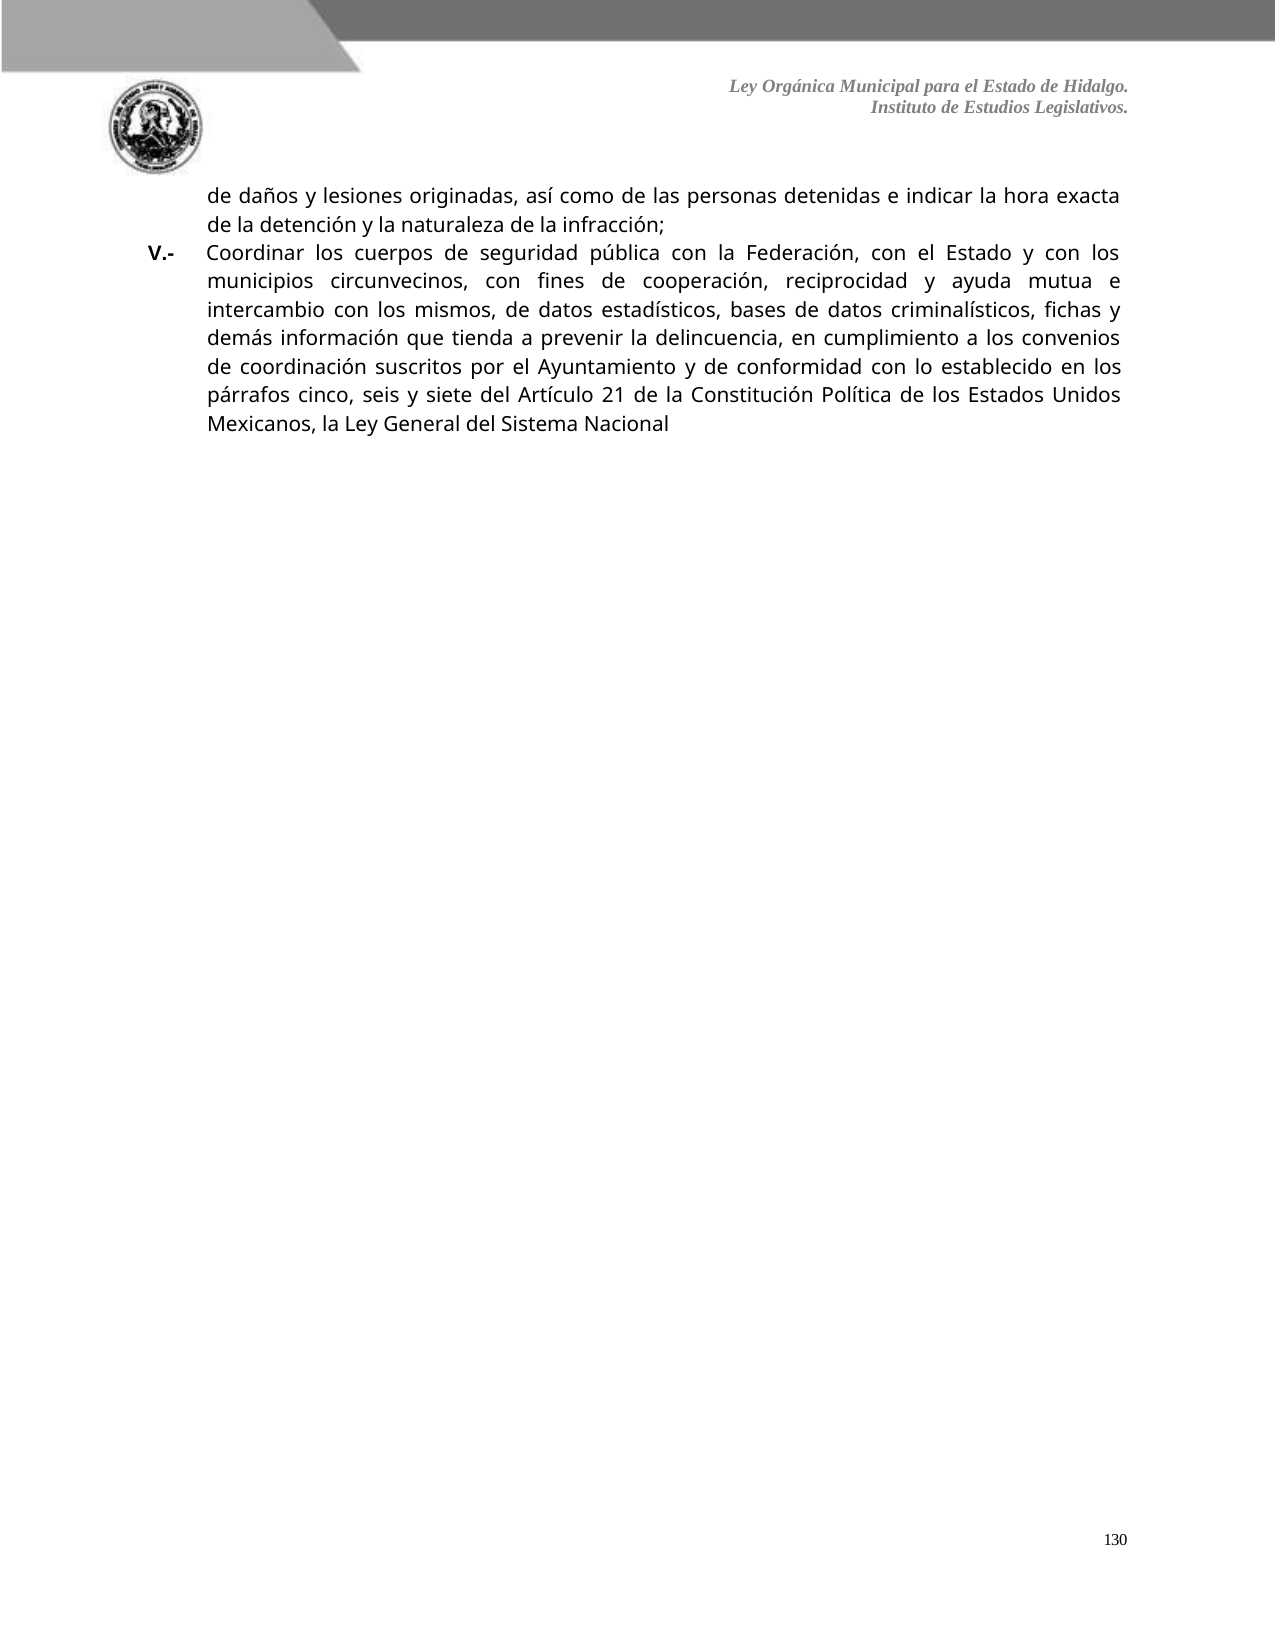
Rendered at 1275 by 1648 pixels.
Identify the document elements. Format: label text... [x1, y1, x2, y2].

picture [1, 0, 1275, 176]
text V.- Coordinar los cuerpos de seguridad pública con la Federación, con el Estado y con los municipios circunvecinos, con fines de cooperación, reciprocidad y ayuda mutua e intercambio con los mismos, de datos estadísticos, bases de datos criminalísticos, fichas y demás información que tienda a prevenir la delincuencia, en cumplimiento a los convenios de coordinación suscritos por el Ayuntamiento y de conformidad con lo establecido en los párrafos cinco, seis y siete del Artículo 21 de la Constitución Política de los Estados Unidos Mexicanos, la Ley General del Sistema Nacional [148, 238, 1121, 437]
